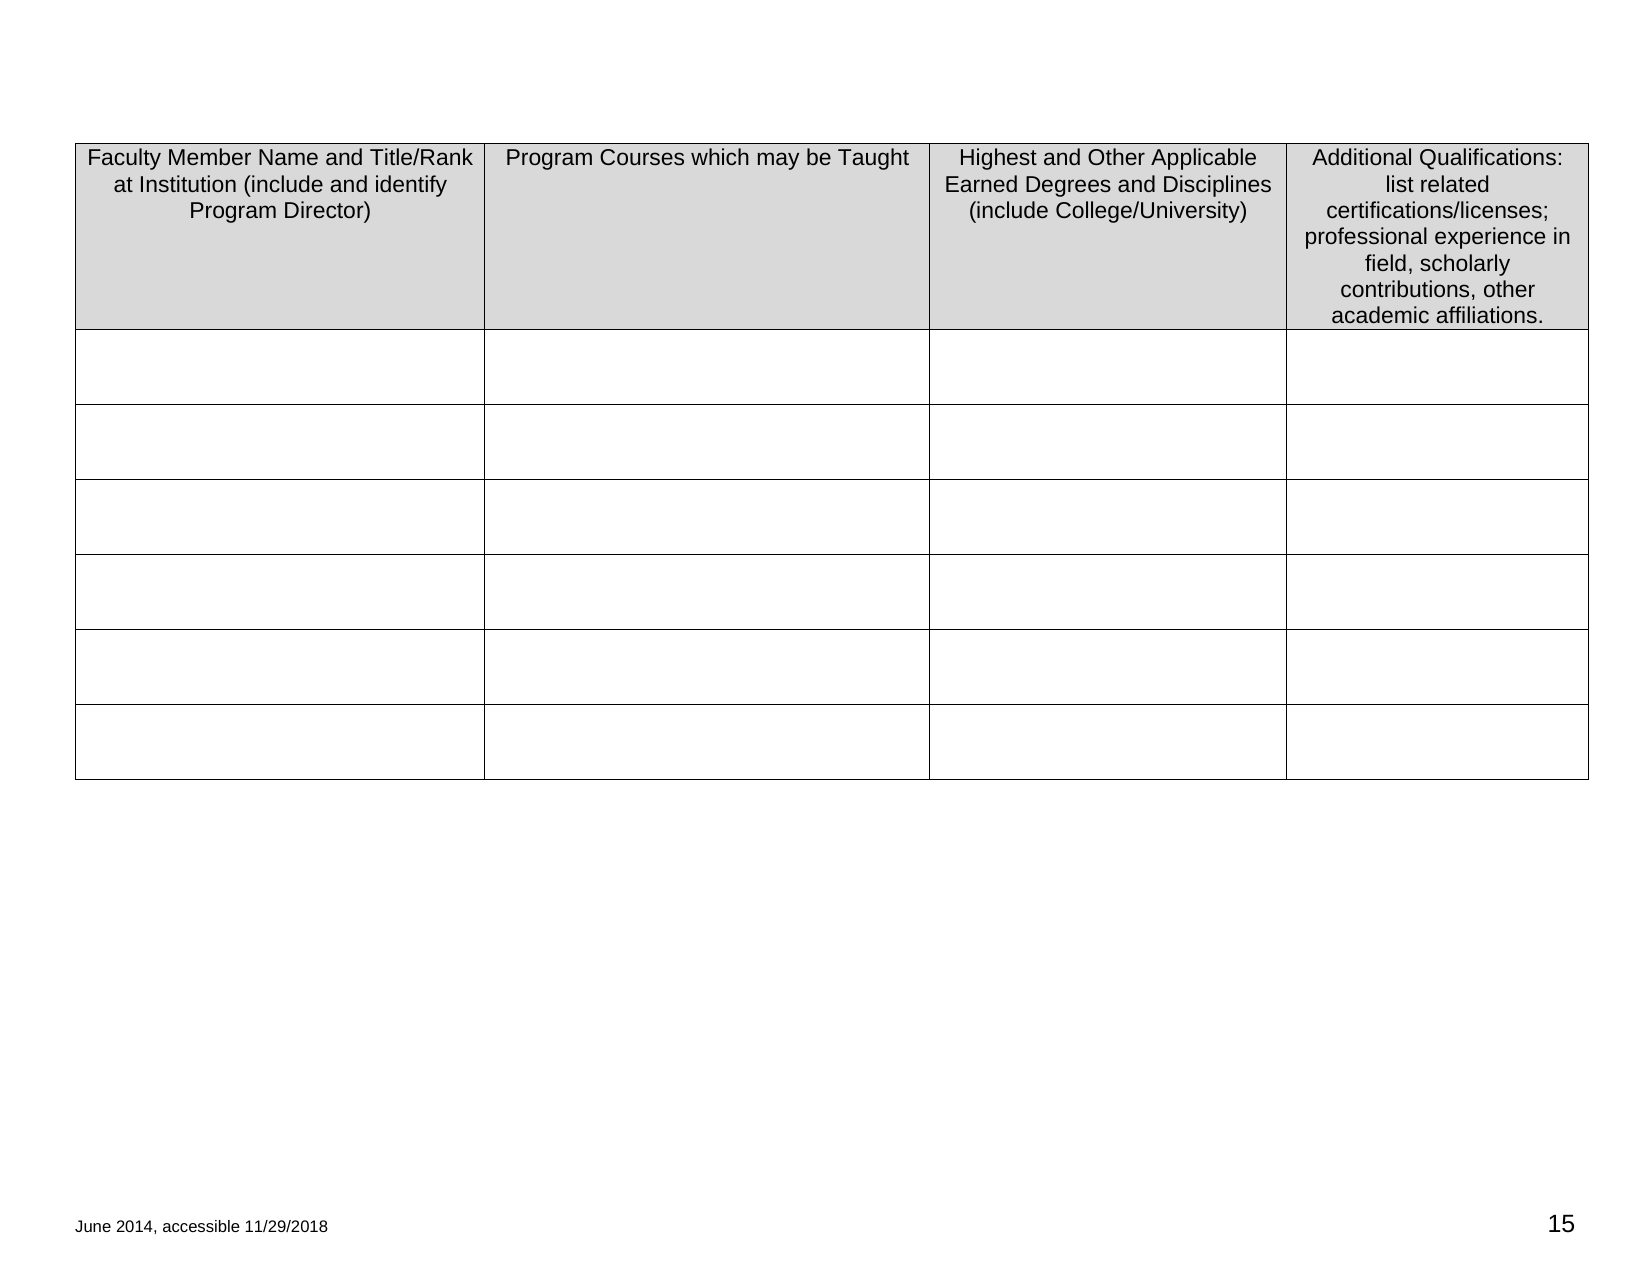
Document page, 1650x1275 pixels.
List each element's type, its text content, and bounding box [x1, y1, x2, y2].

table_cell [76, 330, 484, 404]
table_cell [485, 705, 929, 779]
table_cell [930, 705, 1286, 779]
table_cell [1287, 630, 1588, 704]
table_cell [930, 330, 1286, 404]
table_header Additional Qualifications: list related certifications/licenses; professional experience in field, scholarly contributions, other academic affiliations. [1287, 144, 1588, 329]
table_cell [485, 480, 929, 554]
table_cell [1287, 705, 1588, 779]
table_cell [1287, 480, 1588, 554]
table_cell [930, 405, 1286, 479]
table_cell [485, 405, 929, 479]
table_cell [76, 630, 484, 704]
table_cell [485, 630, 929, 704]
table_cell [76, 555, 484, 629]
table_cell [1287, 330, 1588, 404]
table_header Faculty Member Name and Title/Rank at Institution (include and identify Program Director) [76, 144, 484, 329]
table_cell [1287, 555, 1588, 629]
table_cell [485, 555, 929, 629]
table_cell [76, 705, 484, 779]
table_cell [76, 480, 484, 554]
table_cell [930, 555, 1286, 629]
table_header Highest and Other Applicable Earned Degrees and Disciplines (include College/University) [930, 144, 1286, 329]
table_cell [1287, 405, 1588, 479]
table_header Program Courses which may be Taught [485, 144, 929, 329]
table_cell [76, 405, 484, 479]
table_cell [930, 630, 1286, 704]
table_cell [485, 330, 929, 404]
table_cell [930, 480, 1286, 554]
